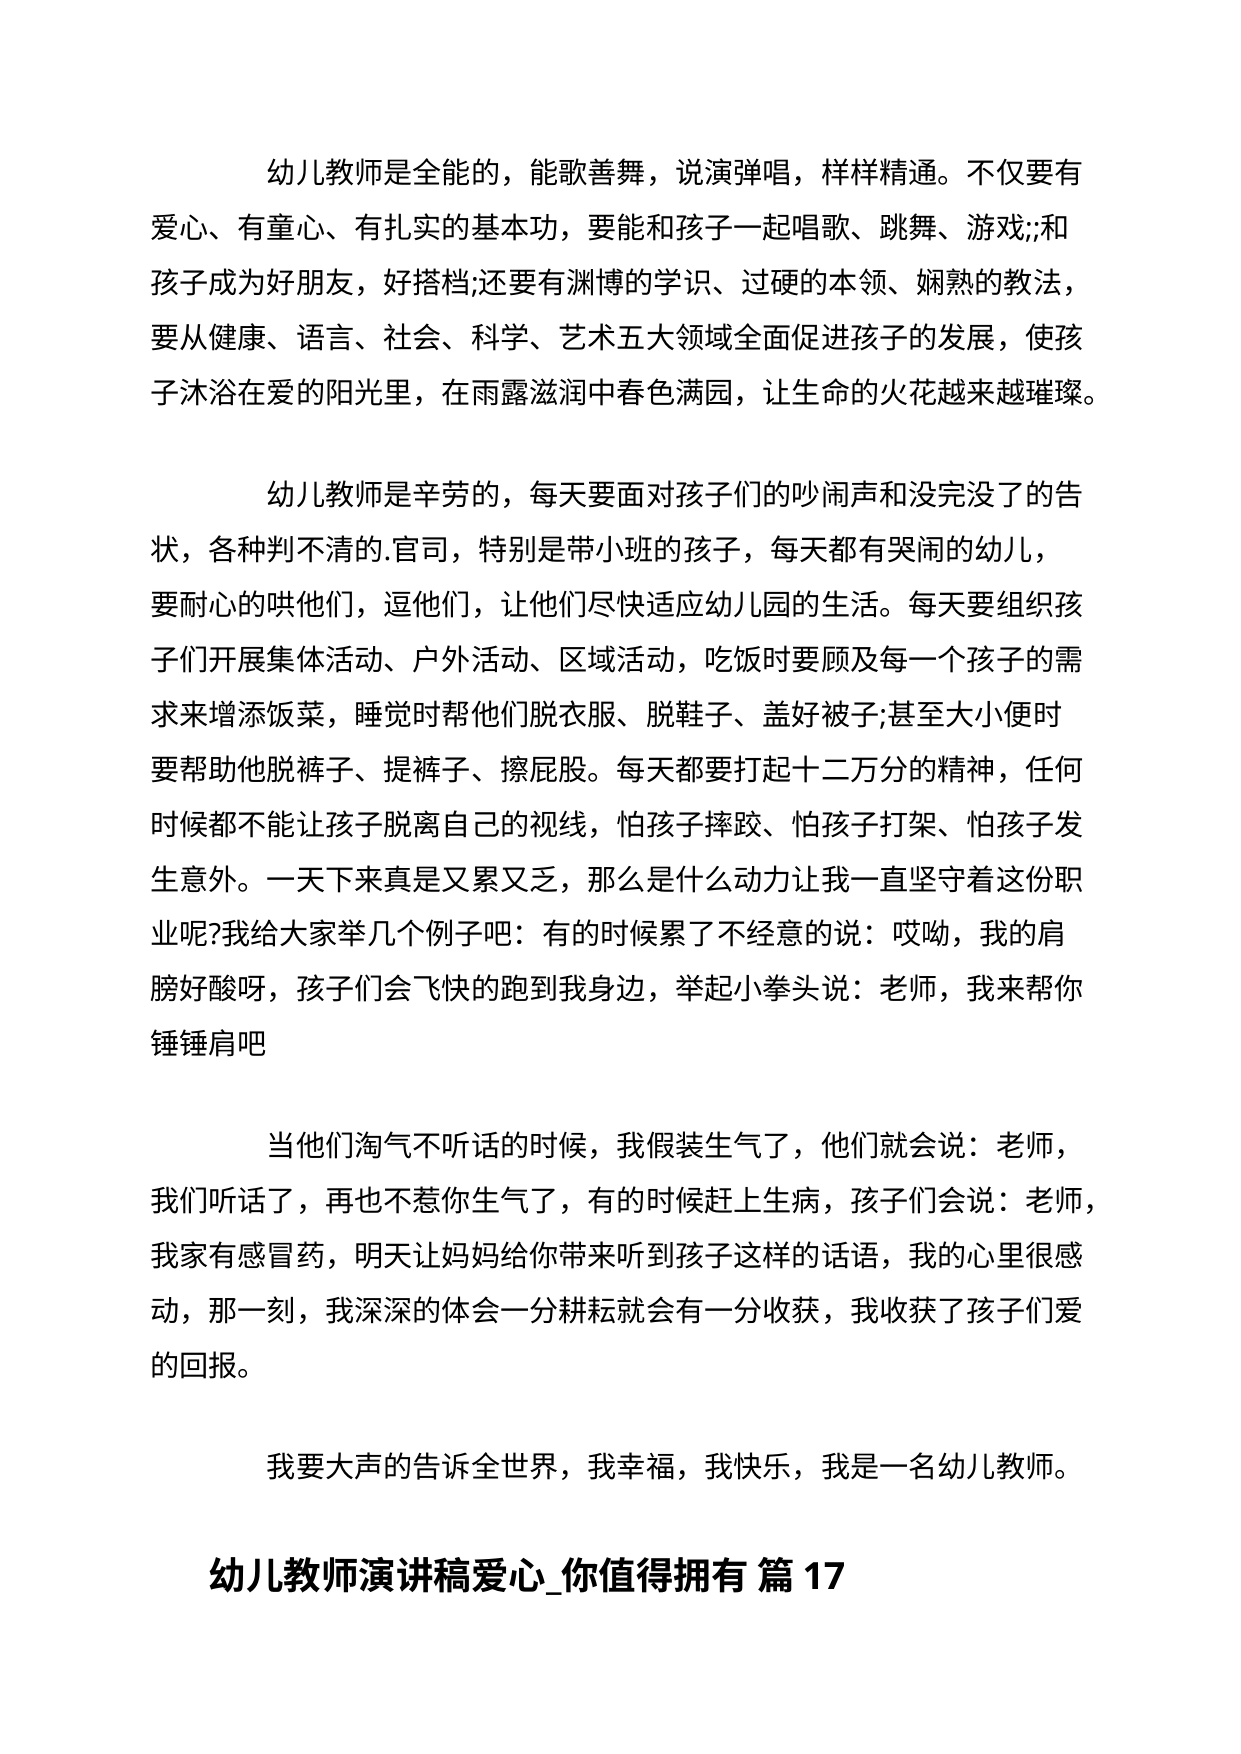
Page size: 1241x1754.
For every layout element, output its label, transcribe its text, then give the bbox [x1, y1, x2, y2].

text 幼儿教师是全能的，能歌善舞，说演弹唱，样样精通。不仅要有爱心、有童心、有扎实的基本功，要能和孩子一起唱歌、跳舞、游戏;;和孩子成为好朋友，好搭档;还要有渊博的学识、过硬的本领、娴熟的教法，要从健康、语言、社会、科学、艺术五大领域全面促进孩子的发展，使孩子沐浴在爱的阳光里，在雨露滋润中春色满园，让生命的火花越来越璀璨。 [150, 150, 1090, 412]
text 我要大声的告诉全世界，我幸福，我快乐，我是一名幼儿教师。 [150, 1444, 1090, 1486]
text 当他们淘气不听话的时候，我假装生气了，他们就会说：老师，我们听话了，再也不惹你生气了，有的时候赶上生病，孩子们会说：老师，我家有感冒药，明天让妈妈给你带来听到孩子这样的话语，我的心里很感动，那一刻，我深深的体会一分耕耘就会有一分收获，我收获了孩子们爱的回报。 [150, 1123, 1090, 1384]
text 幼儿教师是辛劳的，每天要面对孩子们的吵闹声和没完没了的告状，各种判不清的.官司，特别是带小班的孩子，每天都有哭闹的幼儿，要耐心的哄他们，逗他们，让他们尽快适应幼儿园的生活。每天要组织孩子们开展集体活动、户外活动、区域活动，吃饭时要顾及每一个孩子的需求来增添饭菜，睡觉时帮他们脱衣服、脱鞋子、盖好被子;甚至大小便时要帮助他脱裤子、提裤子、擦屁股。每天都要打起十二万分的精神，任何时候都不能让孩子脱离自己的视线，怕孩子摔跤、怕孩子打架、怕孩子发生意外。一天下来真是又累又乏，那么是什么动力让我一直坚守着这份职业呢?我给大家举几个例子吧：有的时候累了不经意的说：哎呦，我的肩膀好酸呀，孩子们会飞快的跑到我身边，举起小拳头说：老师，我来帮你锤锤肩吧 [150, 472, 1090, 1063]
text 幼儿教师演讲稿爱心_你值得拥有 篇17 [150, 1546, 1090, 1600]
